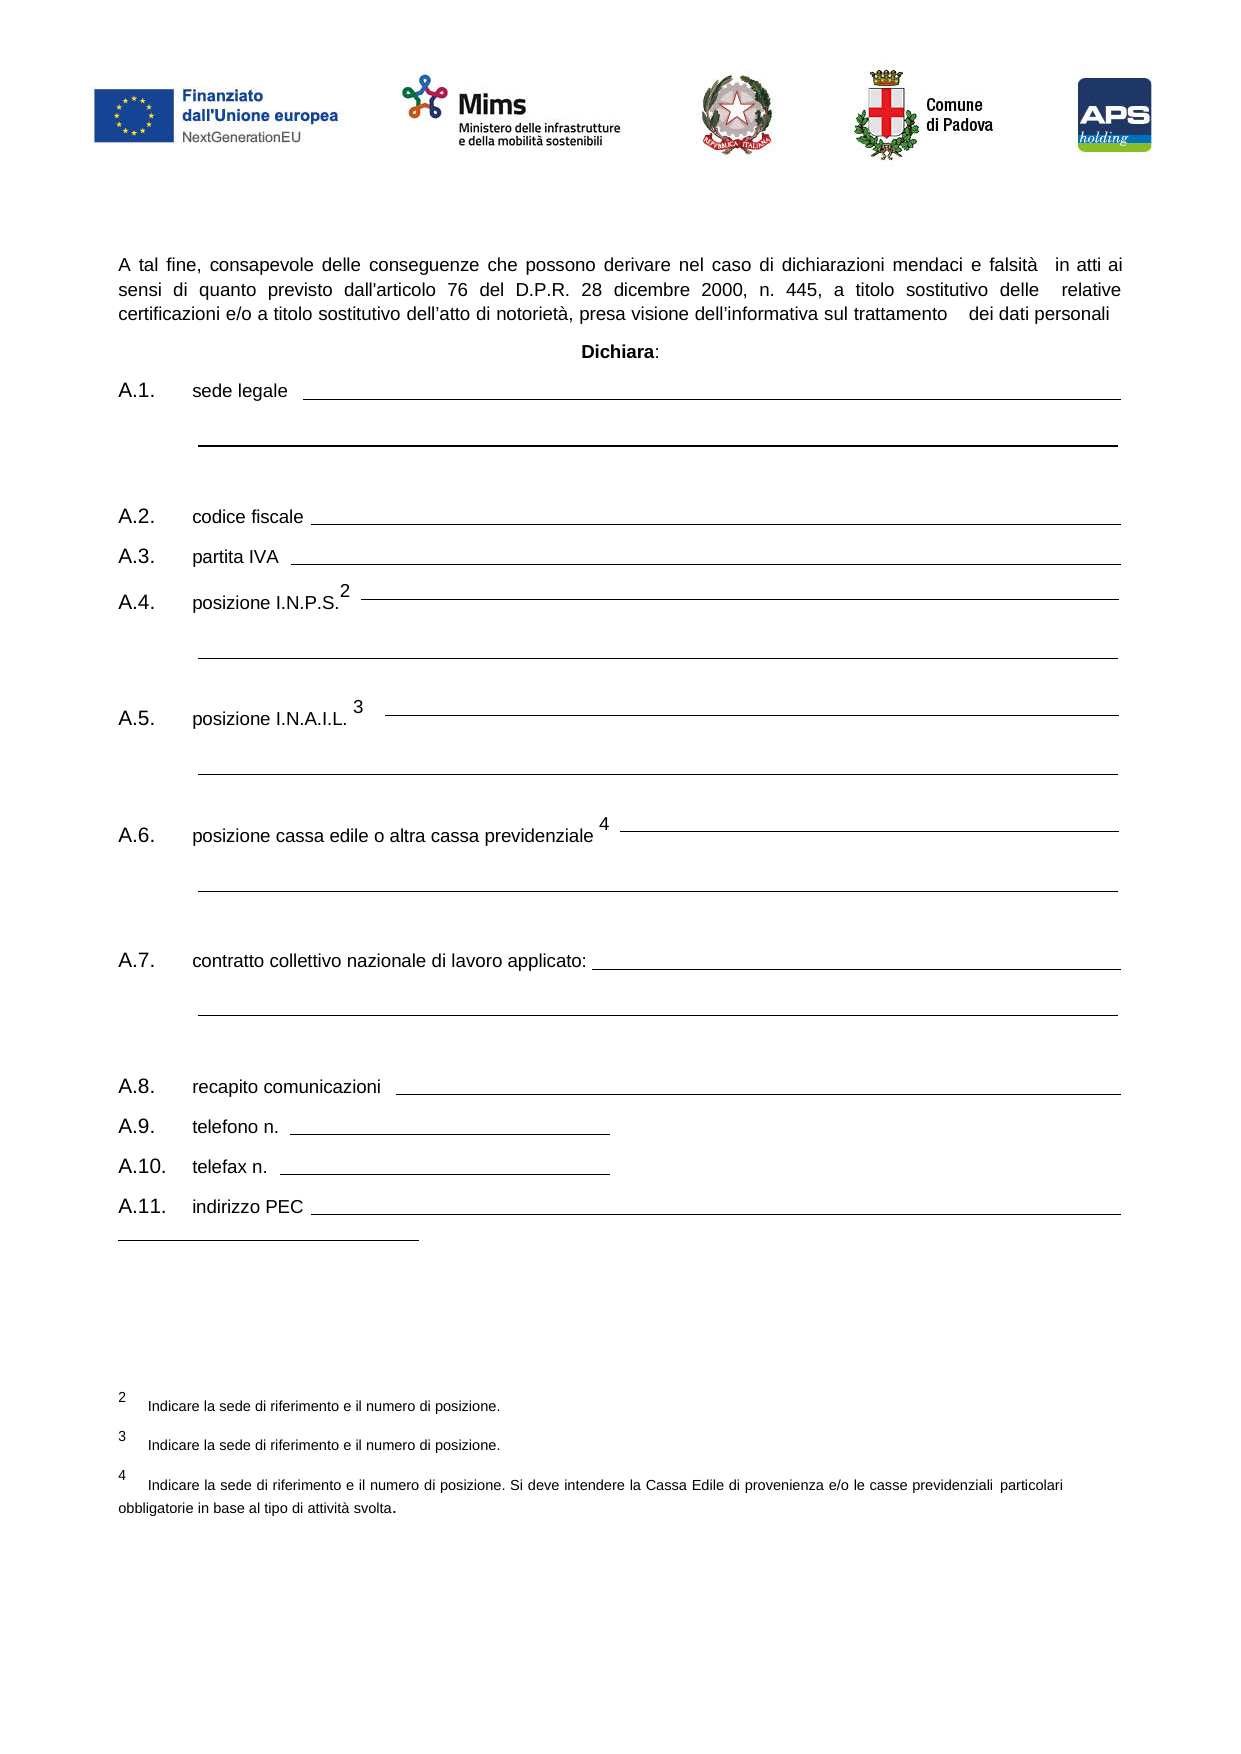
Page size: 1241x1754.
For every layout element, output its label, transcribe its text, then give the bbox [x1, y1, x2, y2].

list telefax n. [118, 1153, 1238, 1177]
list telefono n. [118, 1113, 1238, 1137]
list indirizzo PEC [118, 1193, 1238, 1217]
list codice fiscale [118, 503, 1238, 527]
list contratto collettivo nazionale di lavoro applicato: [118, 948, 1238, 972]
text 4 Indicare la sede di riferimento e il numero di posizione. Si deve intendere la Cassa Edile di provenienza e/o le casse previdenziali particolari obbligatorie in base al tipo di attività svolta. [118, 1467, 1122, 1517]
text Dichiara: [69, 340, 1172, 362]
text 3 Indicare la sede di riferimento e il numero di posizione. [118, 1427, 1238, 1454]
text A tal fine, consapevole delle conseguenze che possono derivare nel caso di dichiarazioni mendaci e falsità in atti ai sensi di quanto previsto dall'articolo 76 del D.P.R. 28 dicembre 2000, n. 445, a titolo sostitutivo delle relative certificazioni e/o a titolo sostitutivo dell’atto di notorietà, presa visione dell’informativa sul trattamento dei dati personali [118, 253, 1122, 325]
picture [0, 0, 1236, 172]
list sede legale [118, 378, 1238, 402]
text 2 Indicare la sede di riferimento e il numero di posizione. [118, 1388, 1238, 1415]
list posizione cassa edile o altra cassa previdenziale 4 [118, 813, 1238, 847]
list recapito comunicazioni [118, 1073, 1238, 1097]
list posizione I.N.P.S.2 [118, 580, 1238, 614]
list posizione I.N.A.I.L. 3 [118, 696, 1238, 730]
list partita IVA [118, 543, 1238, 567]
